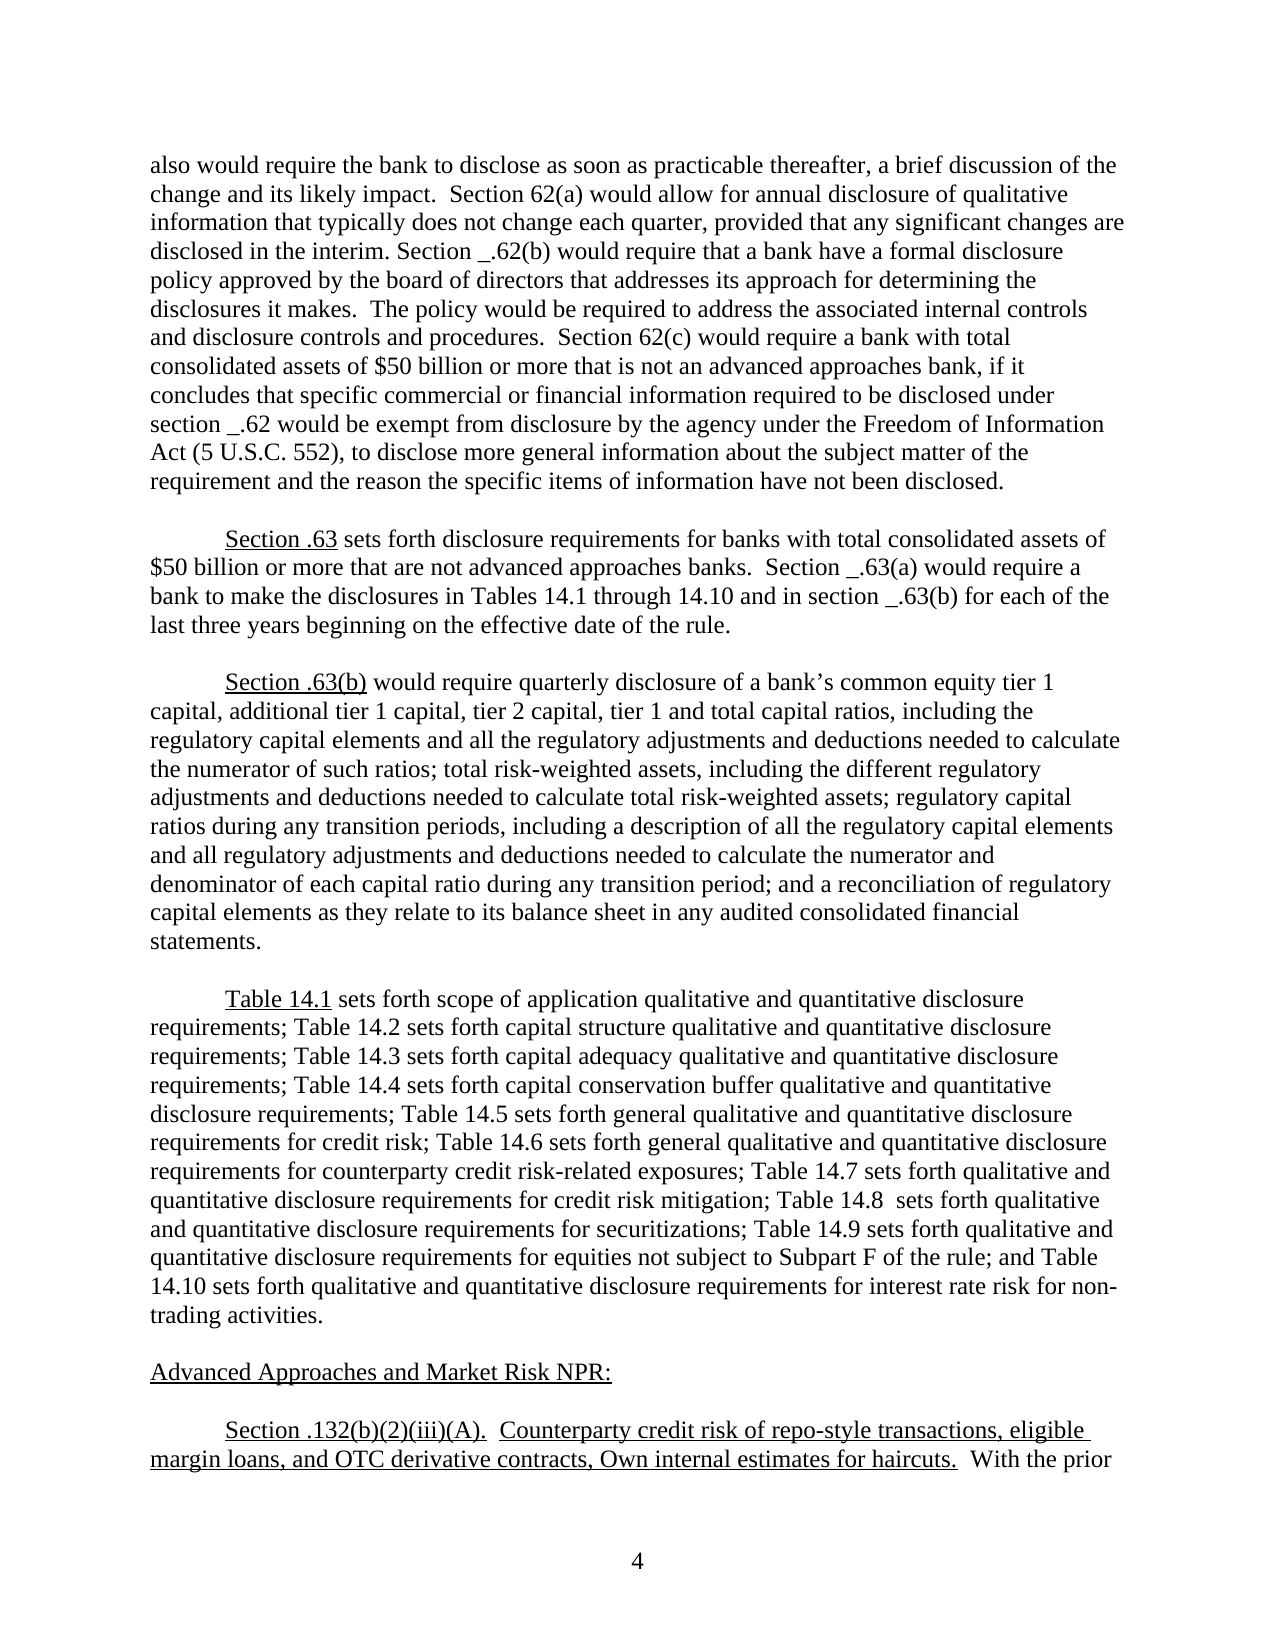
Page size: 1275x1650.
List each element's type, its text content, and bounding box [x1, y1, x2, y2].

text Advanced Approaches and Market Risk NPR: [150, 1357, 1125, 1386]
text Table 14.1 sets forth scope of application qualitative and quantitative disclosure requirements; Table 14.2 sets forth capital structure qualitative and quantitative disclosure requirements; Table 14.3 sets forth capital adequacy qualitative and quantitative disclosure requirements; Table 14.4 sets forth capital conservation buffer qualitative and quantitative disclosure requirements; Table 14.5 sets forth general qualitative and quantitative disclosure requirements for credit risk; Table 14.6 sets forth general qualitative and quantitative disclosure requirements for counterparty credit risk-related exposures; Table 14.7 sets forth qualitative and quantitative disclosure requirements for credit risk mitigation; Table 14.8 sets forth qualitative and quantitative disclosure requirements for securitizations; Table 14.9 sets forth qualitative and quantitative disclosure requirements for equities not subject to Subpart F of the rule; and Table 14.10 sets forth qualitative and quantitative disclosure requirements for interest rate risk for non-trading activities. [150, 984, 1125, 1329]
text Section .63 sets forth disclosure requirements for banks with total consolidated assets of $50 billion or more that are not advanced approaches banks. Section _.63(a) would require a bank to make the disclosures in Tables 14.1 through 14.10 and in section _.63(b) for each of the last three years beginning on the effective date of the rule. [150, 524, 1125, 639]
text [150, 1415, 1125, 1472]
text Section .63(b) would require quarterly disclosure of a bank’s common equity tier 1 capital, additional tier 1 capital, tier 2 capital, tier 1 and total capital ratios, including the regulatory capital elements and all the regulatory adjustments and deductions needed to calculate the numerator of such ratios; total risk-weighted assets, including the different regulatory adjustments and deductions needed to calculate total risk-weighted assets; regulatory capital ratios during any transition periods, including a description of all the regulatory capital elements and all regulatory adjustments and deductions needed to calculate the numerator and denominator of each capital ratio during any transition period; and a reconciliation of regulatory capital elements as they relate to its balance sheet in any audited consolidated financial statements. [150, 667, 1125, 955]
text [150, 150, 1125, 495]
